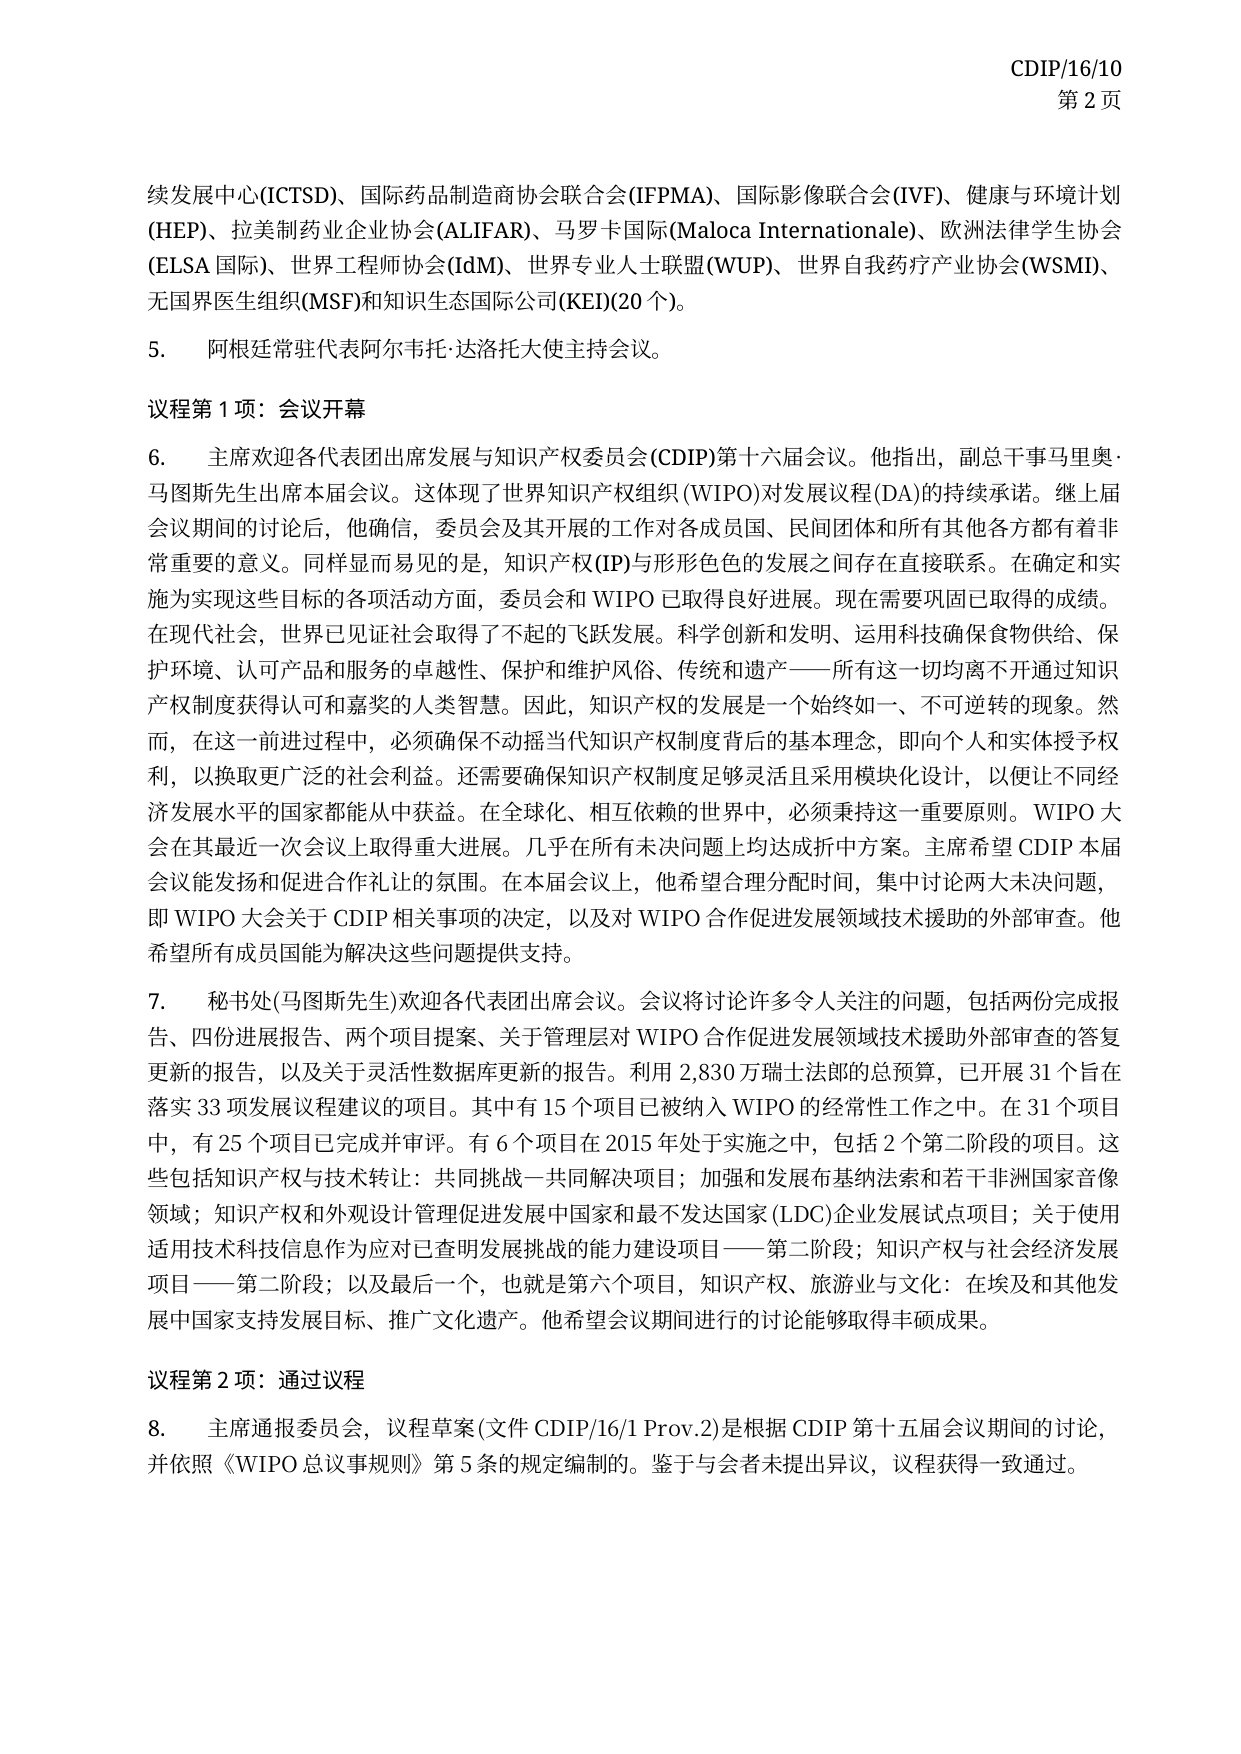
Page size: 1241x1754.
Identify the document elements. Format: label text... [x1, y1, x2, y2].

list . 秘书处(马图斯先生)欢迎各代表团出席会议。会议将讨论许多令人关注的问题，包括两份完成报告、四份进展报告、两个项目提案、关于管理层对WIPO合作促进发展领域技术援助外部审查的答复更新的报告，以及关于灵活性数据库更新的报告。利用2,830万瑞士法郎的总预算，已开展31个旨在落实33项发展议程建议的项目。其中有15个项目已被纳入WIPO的经常性工作之中。在31个项目中，有25个项目已完成并审评。有6个项目在2015年处于实施之中，包括2个第二阶段的项目。这些包括知识产权与技术转让：共同挑战—共同解决项目；加强和发展布基纳法索和若干非洲国家音像领域；知识产权和外观设计管理促进发展中国家和最不发达国家(LDC)企业发展试点项目；关于使用适用技术科技信息作为应对已查明发展挑战的能力建设项目——第二阶段；知识产权与社会经济发展项目——第二阶段；以及最后一个，也就是第六个项目，知识产权、旅游业与文化：在埃及和其他发展中国家支持发展目标、推广文化遗产。他希望会议期间进行的讨论能够取得丰硕成果。 [148, 980, 1122, 1334]
text 议程第1项：会议开幕 [148, 389, 1122, 424]
list . 阿根廷常驻代表阿尔韦托·达洛托大使主持会议。 [148, 328, 1122, 364]
list . 主席欢迎各代表团出席发展与知识产权委员会(CDIP)第十六届会议。他指出，副总干事马里奥·马图斯先生出席本届会议。这体现了世界知识产权组织(WIPO)对发展议程(DA)的持续承诺。继上届会议期间的讨论后，他确信，委员会及其开展的工作对各成员国、民间团体和所有其他各方都有着非常重要的意义。同样显而易见的是，知识产权(IP)与形形色色的发展之间存在直接联系。在确定和实施为实现这些目标的各项活动方面，委员会和WIPO已取得良好进展。现在需要巩固已取得的成绩。在现代社会，世界已见证社会取得了不起的飞跃发展。科学创新和发明、运用科技确保食物供给、保护环境、认可产品和服务的卓越性、保护和维护风俗、传统和遗产——所有这一切均离不开通过知识产权制度获得认可和嘉奖的人类智慧。因此，知识产权的发展是一个始终如一、不可逆转的现象。然而，在这一前进过程中，必须确保不动摇当代知识产权制度背后的基本理念，即向个人和实体授予权利，以换取更广泛的社会利益。还需要确保知识产权制度足够灵活且采用模块化设计，以便让不同经济发展水平的国家都能从中获益。在全球化、相互依赖的世界中，必须秉持这一重要原则。WIPO大会在其最近一次会议上取得重大进展。几乎在所有未决问题上均达成折中方案。主席希望CDIP本届会议能发扬和促进合作礼让的氛围。在本届会议上，他希望合理分配时间，集中讨论两大未决问题，即WIPO大会关于CDIP相关事项的决定，以及对WIPO合作促进发展领域技术援助的外部审查。他希望所有成员国能为解决这些问题提供支持。 [148, 437, 1122, 968]
list . 主席通报委员会，议程草案(文件CDIP/16/1 Prov.2)是根据CDIP第十五届会议期间的讨论，并依照《WIPO总议事规则》第5条的规定编制的。鉴于与会者未提出异议，议程获得一致通过。 [148, 1407, 1122, 1478]
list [148, 174, 1122, 316]
text 议程第2项：通过议程 [148, 1359, 1122, 1395]
